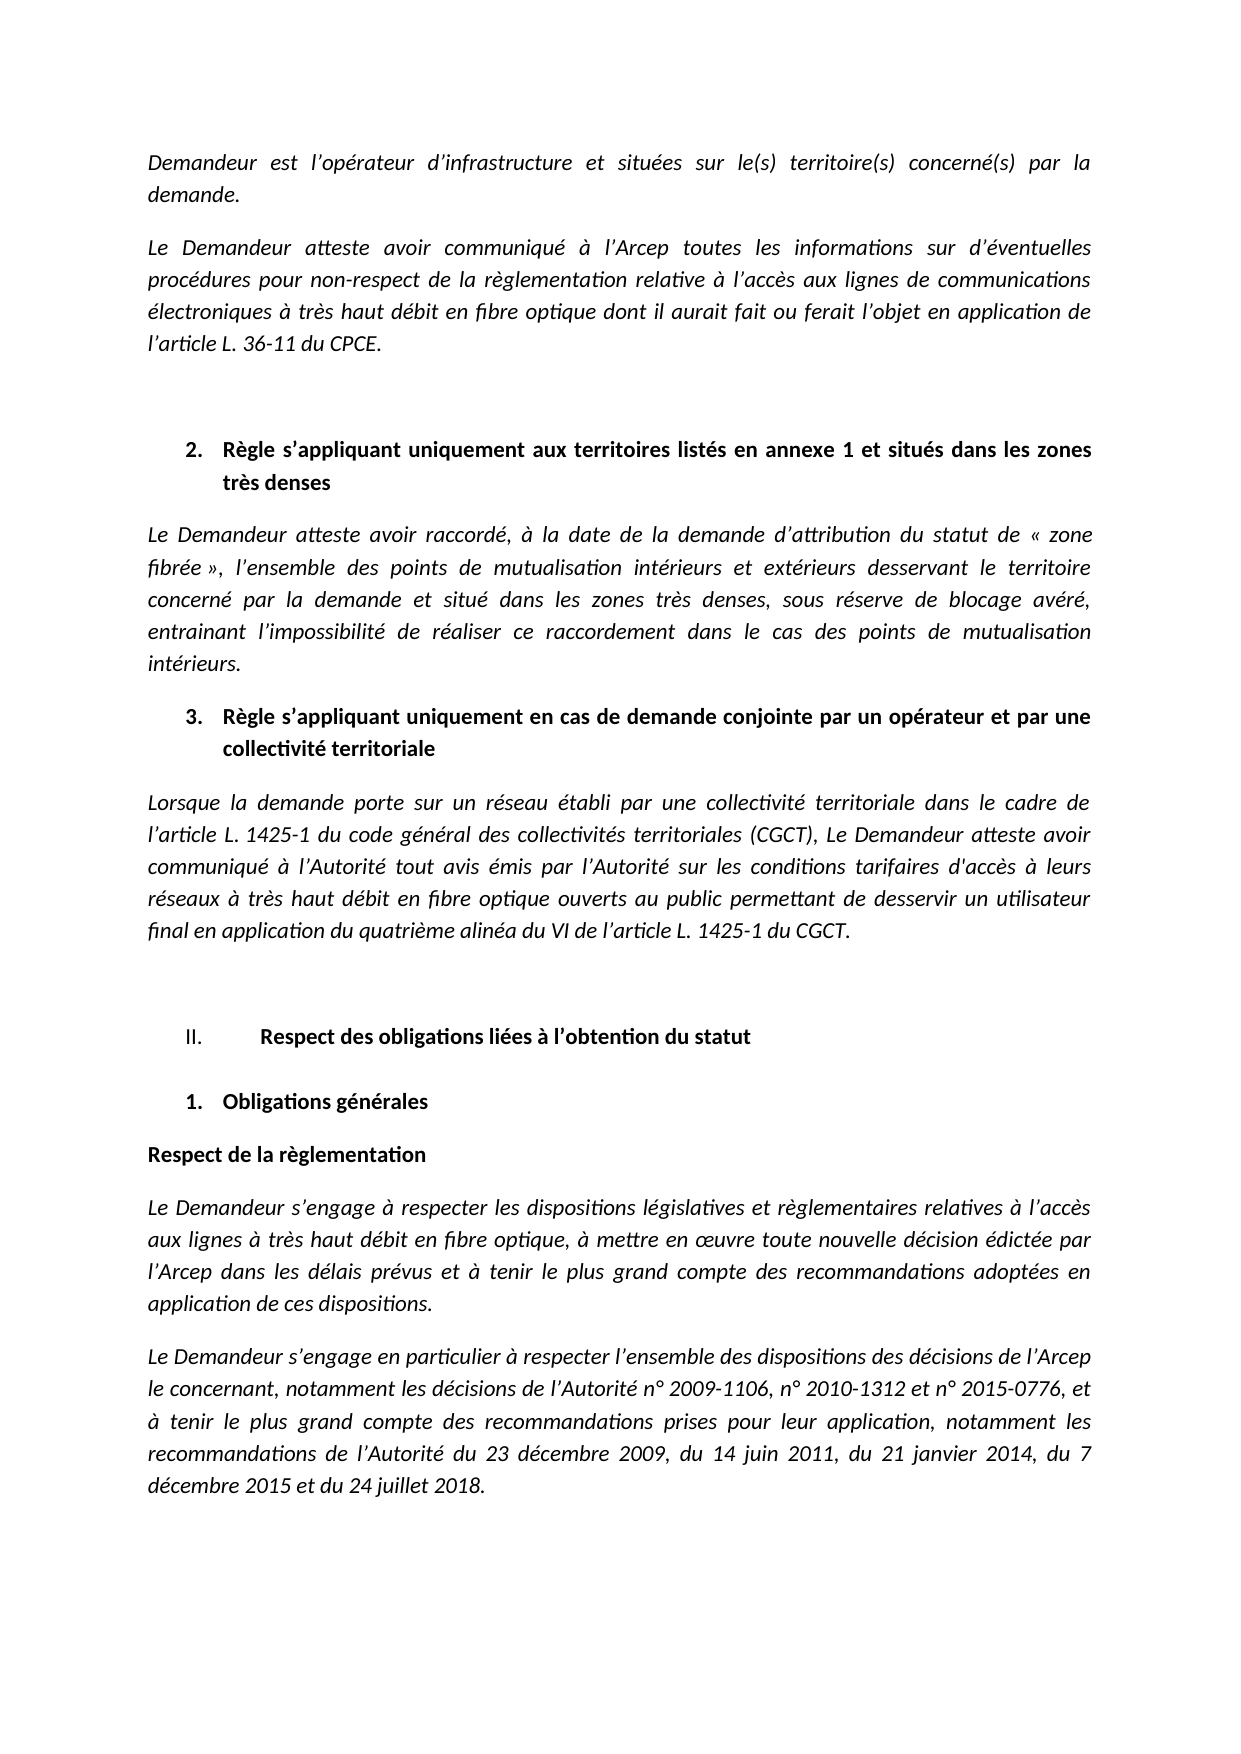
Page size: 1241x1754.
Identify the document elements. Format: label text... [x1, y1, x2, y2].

text Lorsque la demande porte sur un réseau établi par une collectivité territoriale dans le cadre de l’article L. 1425-1 du code général des collectivités territoriales (CGCT), Le Demandeur atteste avoir communiqué à l’Autorité tout avis émis par l’Autorité sur les conditions tarifaires d'accès à leurs réseaux à très haut débit en fibre optique ouverts au public permettant de desservir un utilisateur final en application du quatrième alinéa du VI de l’article L. 1425-1 du CGCT. [148, 788, 1093, 944]
text Le Demandeur s’engage en particulier à respecter l’ensemble des dispositions des décisions de l’Arcep le concernant, notamment les décisions de l’Autorité n° 2009-1106, n° 2010-1312 et n° 2015-0776, et à tenir le plus grand compte des recommandations prises pour leur application, notamment les recommandations de l’Autorité du 23 décembre 2009, du 14 juin 2011, du 21 janvier 2014, du 7 décembre 2015 et du 24 juillet 2018. [148, 1342, 1093, 1499]
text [148, 148, 1093, 208]
list Règle s’appliquant uniquement aux territoires listés en annexe 1 et situés dans les zones très denses [185, 435, 1093, 496]
list Règle s’appliquant uniquement en cas de demande conjointe par un opérateur et par une collectivité territoriale [185, 702, 1093, 763]
list Respect des obligations liées à l’obtention du statut [185, 1022, 1093, 1050]
list Obligations générales [185, 1087, 1093, 1115]
text Le Demandeur atteste avoir communiqué à l’Arcep toutes les informations sur d’éventuelles procédures pour non-respect de la règlementation relative à l’accès aux lignes de communications électroniques à très haut débit en fibre optique dont il aurait fait ou ferait l’objet en application de l’article L. 36-11 du CPCE. [148, 233, 1093, 357]
text Respect de la règlementation [148, 1140, 1093, 1168]
text Le Demandeur atteste avoir raccordé, à la date de la demande d’attribution du statut de « zone fibrée », l’ensemble des points de mutualisation intérieurs et extérieurs desservant le territoire concerné par la demande et situé dans les zones très denses, sous réserve de blocage avéré, entrainant l’impossibilité de réaliser ce raccordement dans le cas des points de mutualisation intérieurs. [148, 521, 1093, 677]
text Le Demandeur s’engage à respecter les dispositions législatives et règlementaires relatives à l’accès aux lignes à très haut débit en fibre optique, à mettre en œuvre toute nouvelle décision édictée par l’Arcep dans les délais prévus et à tenir le plus grand compte des recommandations adoptées en application de ces dispositions. [148, 1193, 1093, 1317]
